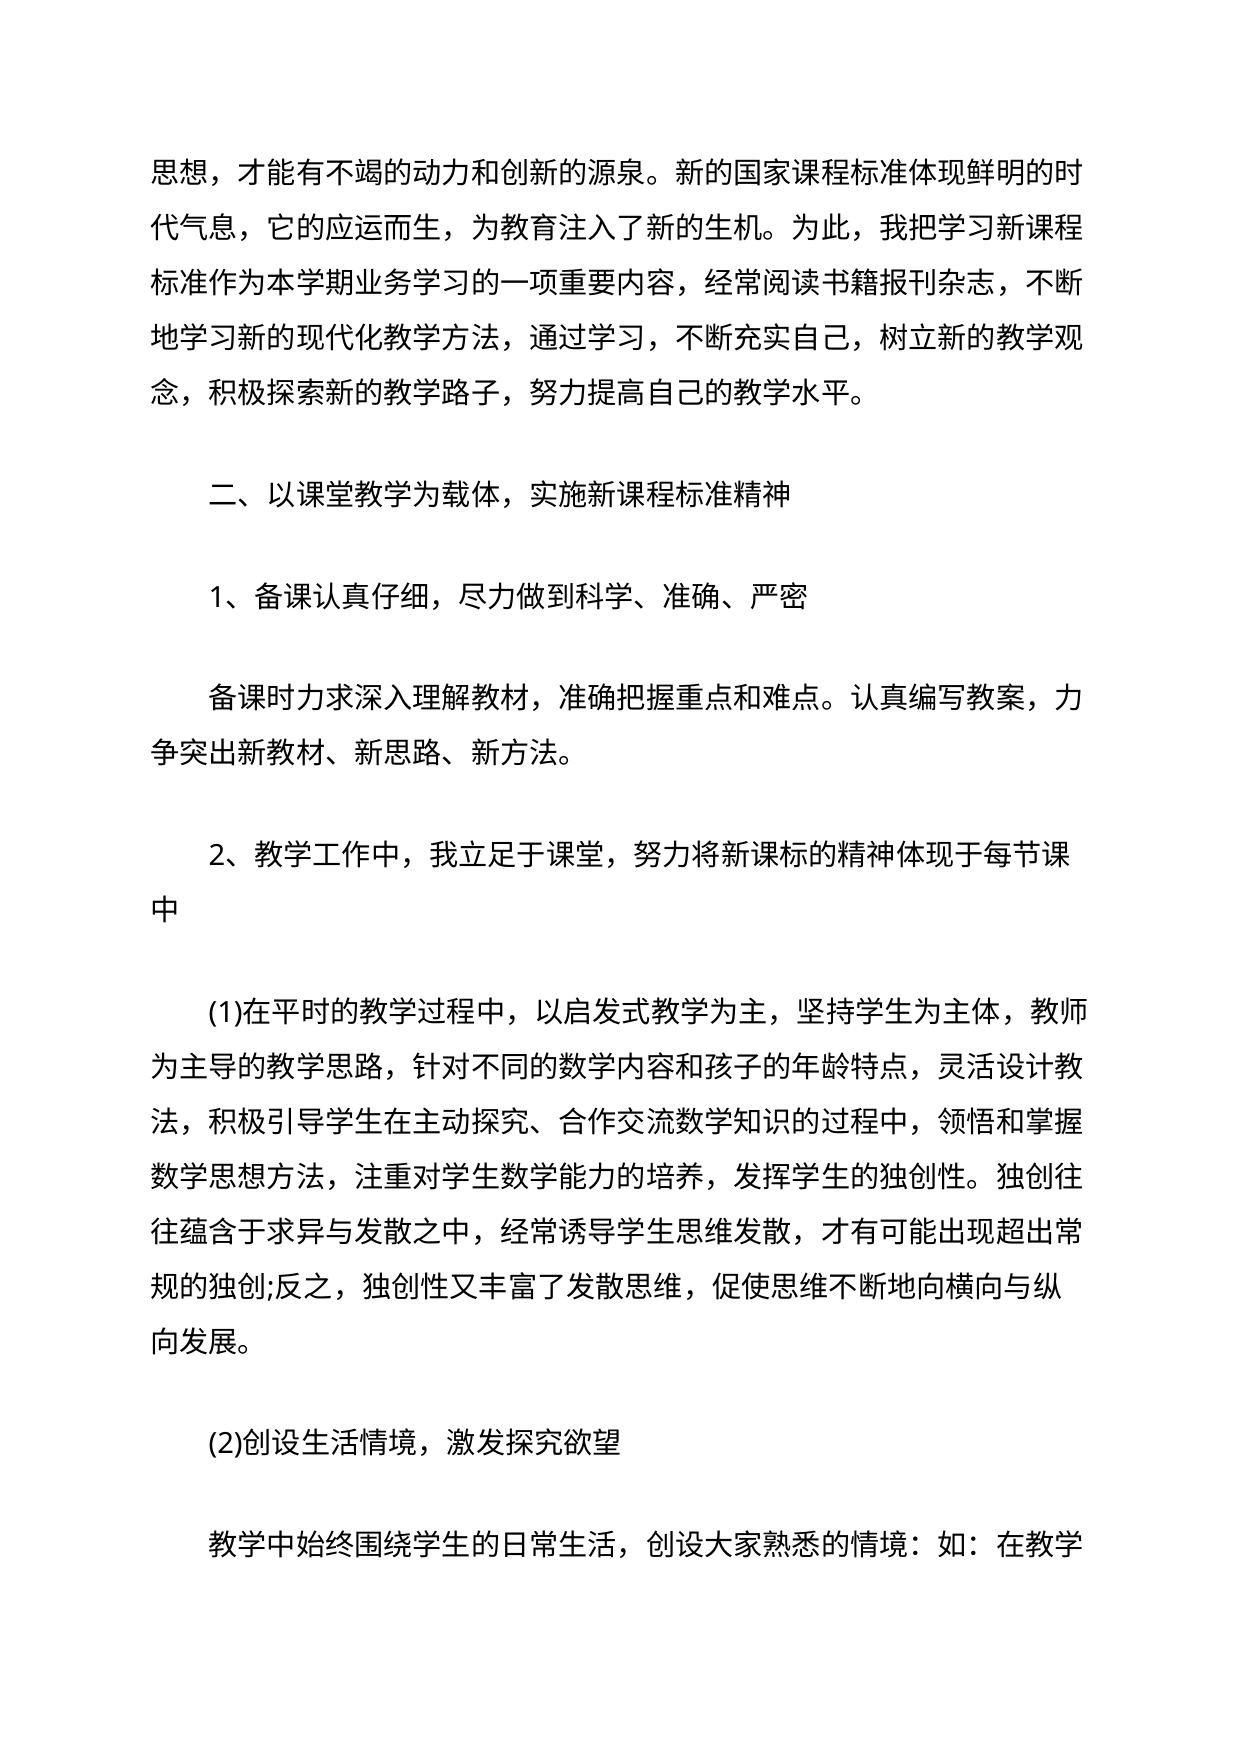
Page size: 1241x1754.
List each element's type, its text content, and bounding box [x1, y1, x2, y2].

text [150, 150, 1090, 412]
text (1)在平时的教学过程中，以启发式教学为主，坚持学生为主体，教师为主导的教学思路，针对不同的数学内容和孩子的年龄特点，灵活设计教法，积极引导学生在主动探究、合作交流数学知识的过程中，领悟和掌握数学思想方法，注重对学生数学能力的培养，发挥学生的独创性。独创往往蕴含于求异与发散之中，经常诱导学生思维发散，才有可能出现超出常规的独创;反之，独创性又丰富了发散思维，促使思维不断地向横向与纵向发展。 [150, 988, 1090, 1360]
text 二、以课堂教学为载体，实施新课程标准精神 [150, 471, 1090, 514]
text 备课时力求深入理解教材，准确把握重点和难点。认真编写教案，力争突出新教材、新思路、新方法。 [150, 675, 1090, 772]
text 2、教学工作中，我立足于课堂，努力将新课标的精神体现于每节课中 [150, 832, 1090, 929]
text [150, 1522, 1090, 1564]
text 1、备课认真仔细，尽力做到科学、准确、严密 [150, 573, 1090, 616]
text (2)创设生活情境，激发探究欲望 [150, 1420, 1090, 1462]
